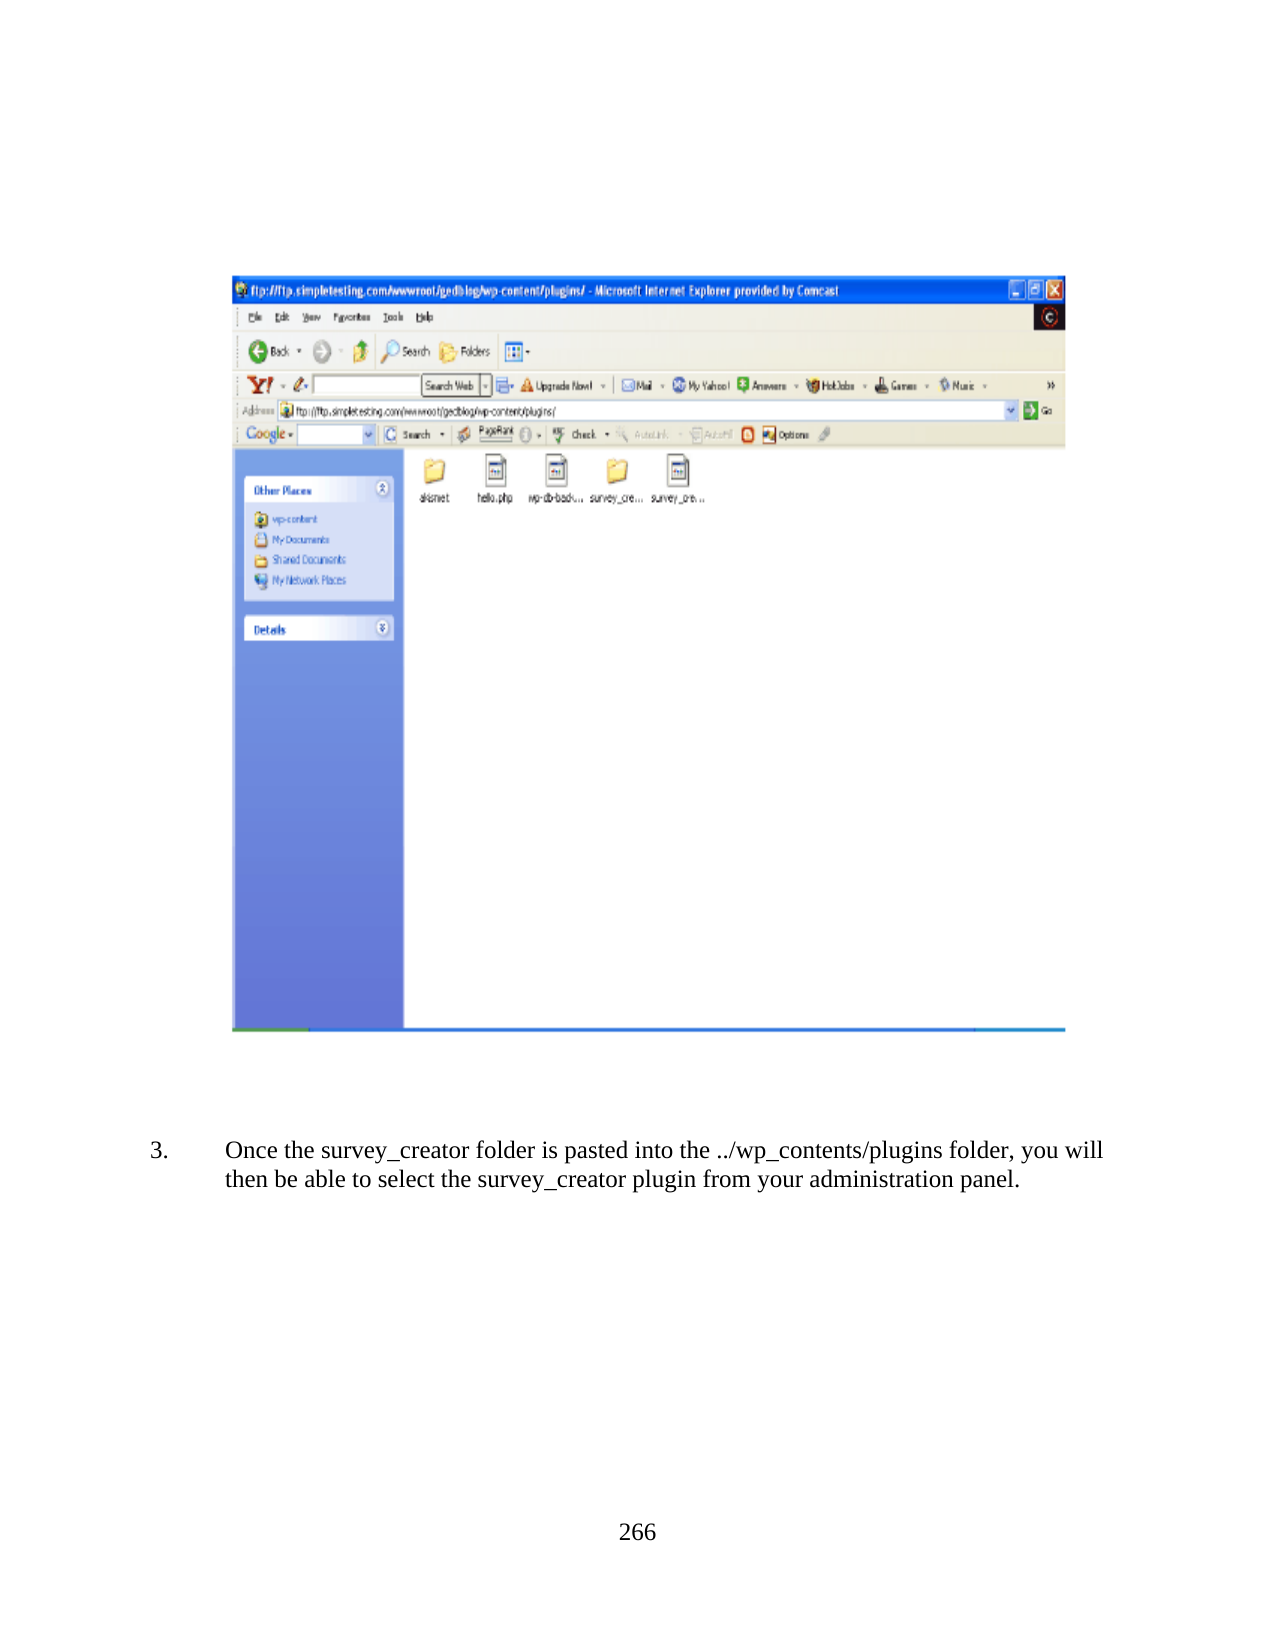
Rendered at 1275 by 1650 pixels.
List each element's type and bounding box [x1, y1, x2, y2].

picture [153, 207, 1118, 1107]
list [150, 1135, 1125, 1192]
